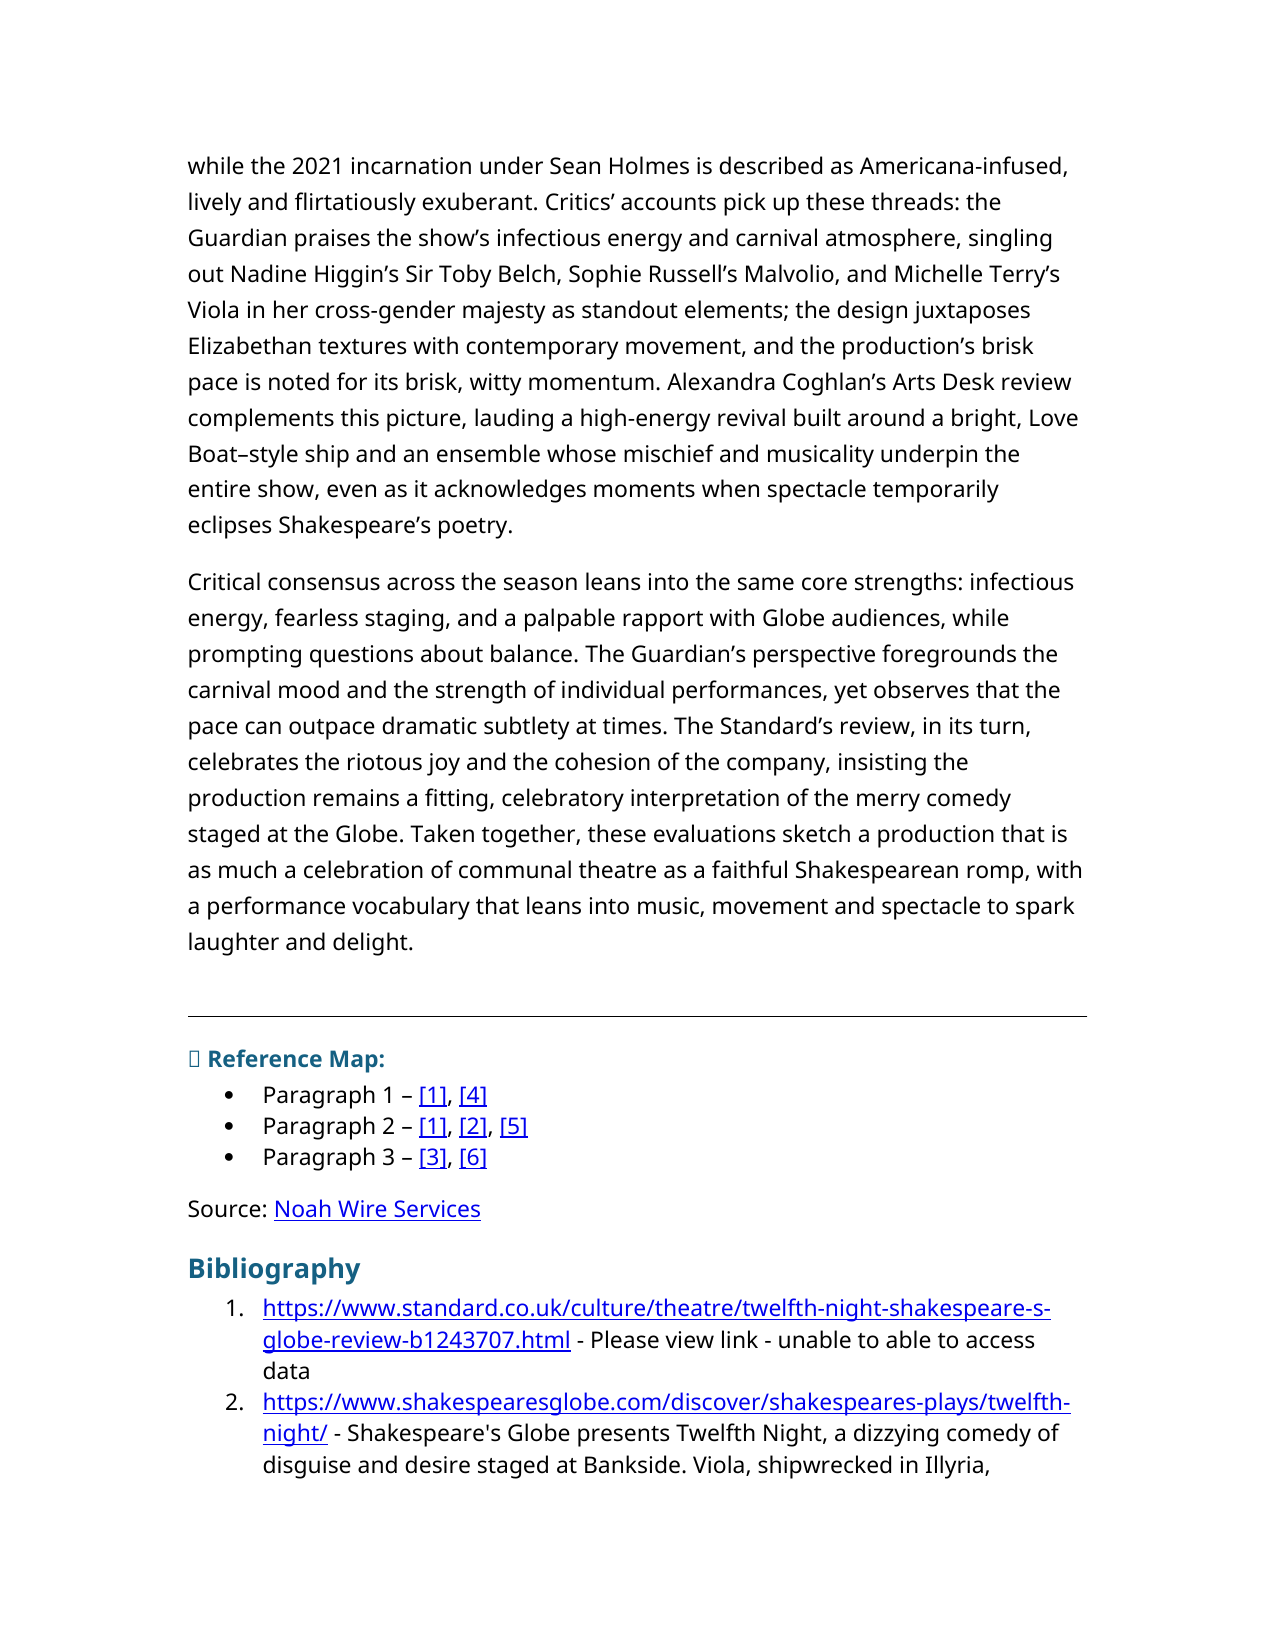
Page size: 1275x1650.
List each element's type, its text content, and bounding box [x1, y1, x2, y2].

list Paragraph 1 – [1], [4] [225, 1079, 1087, 1110]
list Paragraph 2 – [1], [2], [5] [225, 1110, 1087, 1141]
list Paragraph 3 – [3], [6] [225, 1141, 1087, 1172]
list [225, 1386, 1087, 1480]
subtitle 📌 Reference Map: [187, 1043, 1087, 1074]
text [187, 150, 1087, 541]
text Critical consensus across the season leans into the same core strengths: infectious energy, fearless staging, and a palpable rapport with Globe audiences, while prompting questions about balance. The Guardian’s perspective foregrounds the carnival mood and the strength of individual performances, yet observes that the pace can outpace dramatic subtlety at times. The Standard’s review, in its turn, celebrates the riotous joy and the cohesion of the company, insisting the production remains a fitting, celebratory interpretation of the merry comedy staged at the Globe. Taken together, these evaluations sketch a production that is as much a celebration of communal theatre as a faithful Shakespearean romp, with a performance vocabulary that leans into music, movement and spectacle to spark laughter and delight. [187, 566, 1087, 957]
text Source: Noah Wire Services [187, 1193, 1087, 1224]
subtitle Bibliography [187, 1250, 1087, 1287]
list https://www.standard.co.uk/culture/theatre/twelfth-night-shakespeare-s-globe-review-b1243707.html - Please view link - unable to able to access data [225, 1292, 1087, 1386]
